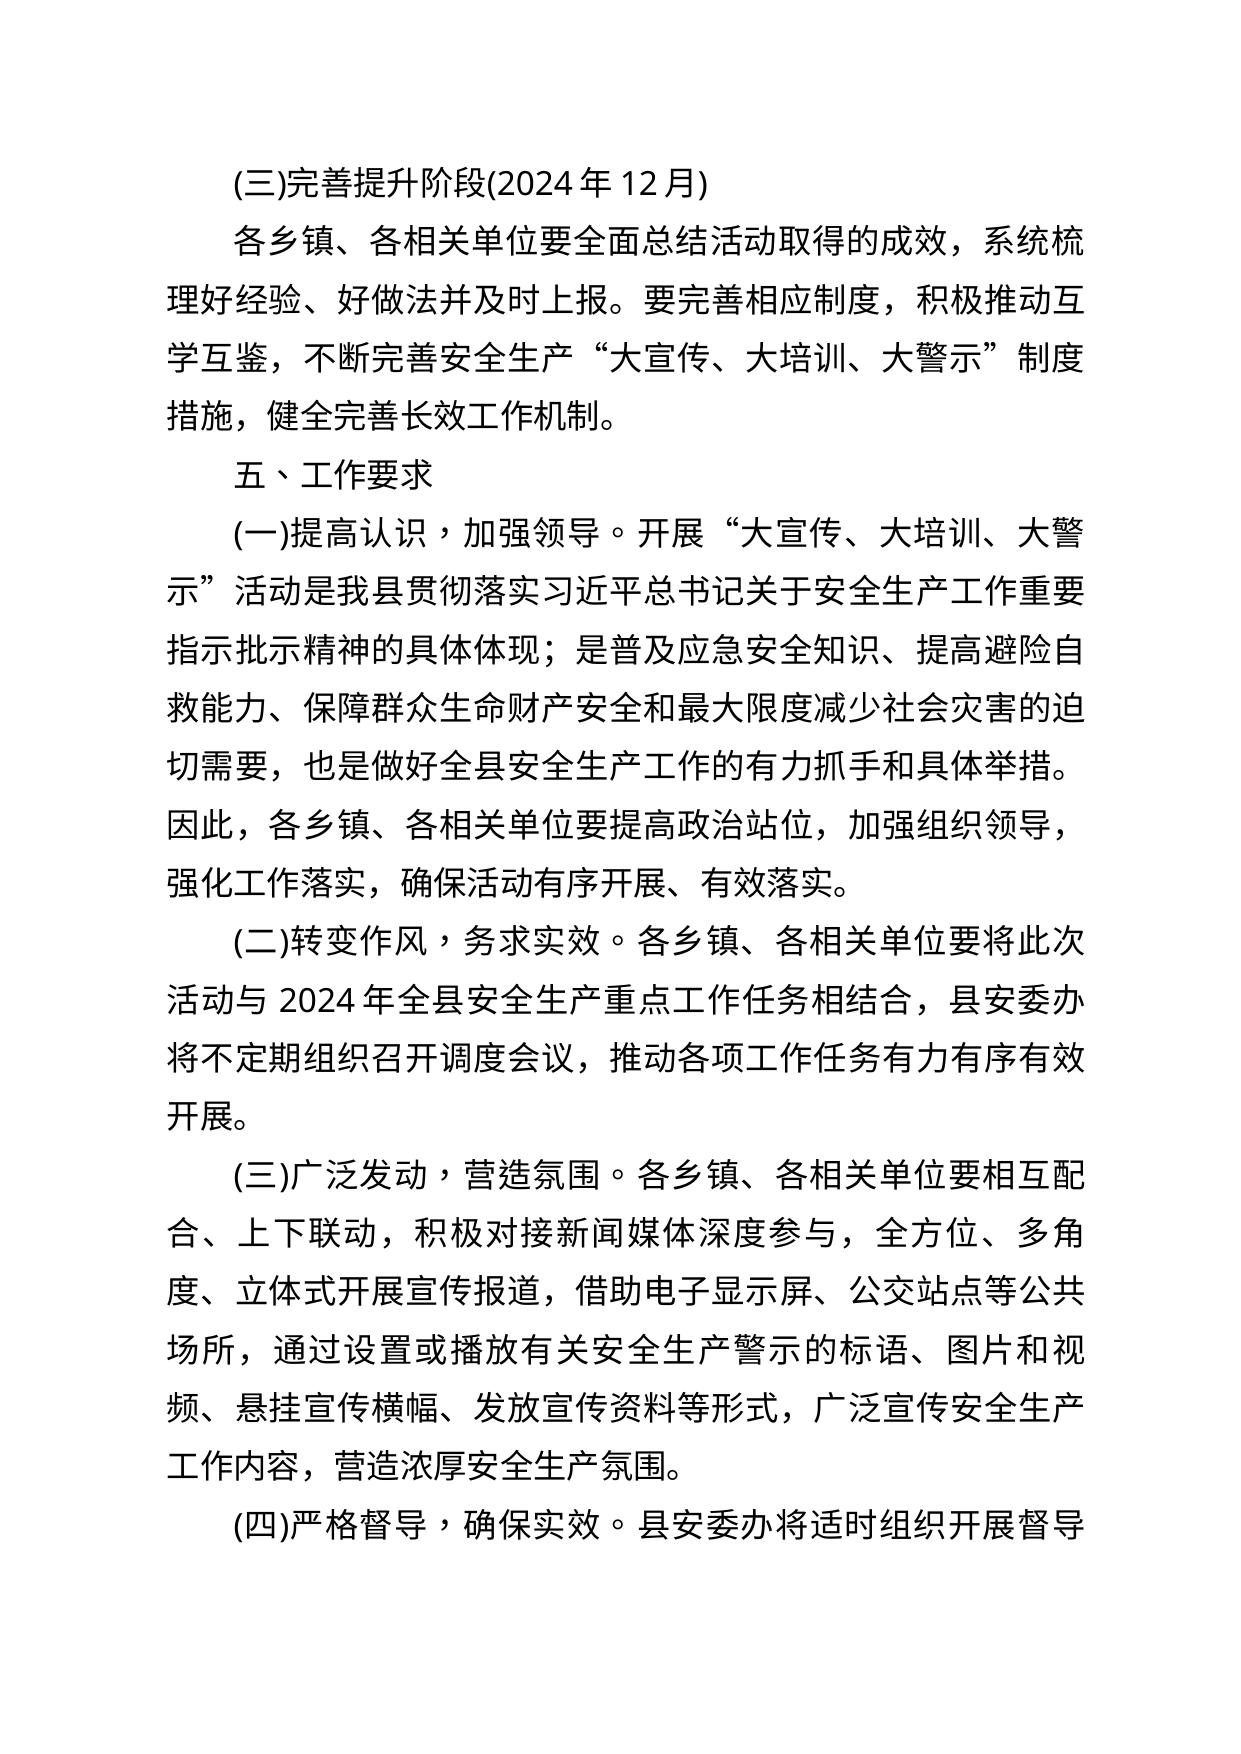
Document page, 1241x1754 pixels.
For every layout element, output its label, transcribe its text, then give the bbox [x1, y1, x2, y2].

text (三)广泛发动，营造氛围。各乡镇、各相关单位要相互配合、上下联动，积极对接新闻媒体深度参与，全方位、多角度、立体式开展宣传报道，借助电子显示屏、公交站点等公共场所，通过设置或播放有关安全生产警示的标语、图片和视频、悬挂宣传横幅、发放宣传资料等形式，广泛宣传安全生产工作内容，营造浓厚安全生产氛围。 [167, 1141, 1086, 1491]
text 各乡镇、各相关单位要全面总结活动取得的成效，系统梳理好经验、好做法并及时上报。要完善相应制度，积极推动互学互鉴，不断完善安全生产“大宣传、大培训、大警示”制度措施，健全完善长效工作机制。 [167, 207, 1086, 441]
text (三)完善提升阶段(2024年12月) [167, 149, 1086, 207]
text (二)转变作风，务求实效。各乡镇、各相关单位要将此次活动与 2024年全县安全生产重点工作任务相结合，县安委办将不定期组织召开调度会议，推动各项工作任务有力有序有效开展。 [167, 907, 1086, 1141]
text 五、工作要求 [167, 441, 1086, 499]
text (一)提高认识，加强领导。开展“大宣传、大培训、大警示”活动是我县贯彻落实习近平总书记关于安全生产工作重要指示批示精神的具体体现；是普及应急安全知识、提高避险自救能力、保障群众生命财产安全和最大限度减少社会灾害的迫切需要，也是做好全县安全生产工作的有力抓手和具体举措。因此，各乡镇、各相关单位要提高政治站位，加强组织领导，强化工作落实，确保活动有序开展、有效落实。 [167, 499, 1086, 907]
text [167, 1491, 1086, 1549]
